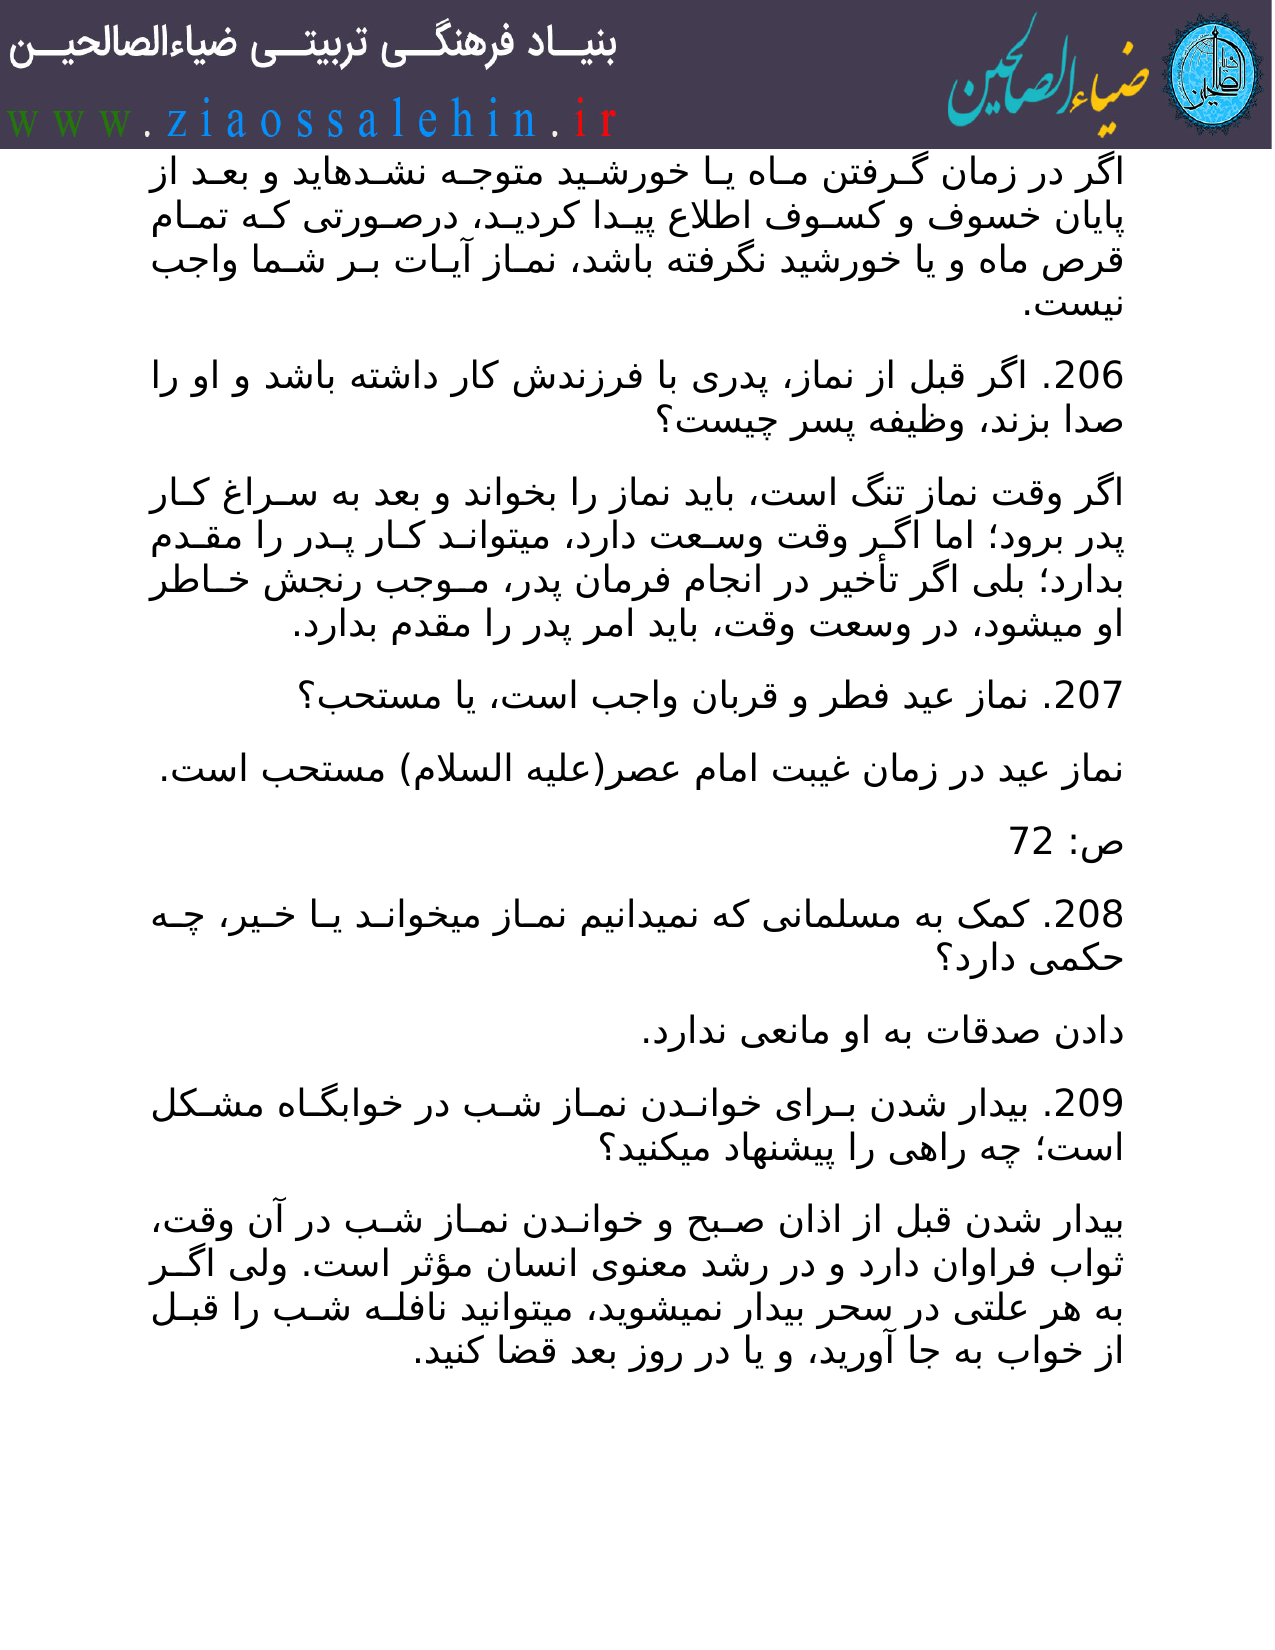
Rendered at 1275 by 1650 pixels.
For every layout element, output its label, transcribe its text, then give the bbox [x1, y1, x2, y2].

text ص: 72 [150, 819, 1125, 863]
text 207. نماز عید فطر و قربان واجب است، یا مستحب؟ [150, 674, 1125, 718]
text اگر در زمان گرفتن ماه یا خورشید متوجه نشدهاید و بعد از پایان خسوف و کسوف اطلاع پیدا کردید، درصورتی که تمام قرص ماه و یا خورشید نگرفته باشد، نماز آیات بر شما واجب نیست. [150, 150, 1125, 324]
picture [0, 0, 1272, 149]
text دادن صدقات به او مانعی ندارد. [150, 1009, 1125, 1052]
text 206. اگر قبل از نماز، پدری با فرزندش کار داشته باشد و او را صدا بزند، وظیفه پسر چیست؟ [150, 354, 1125, 441]
text بیدار شدن قبل از اذان صبح و خواندن نماز شب در آن وقت، ثواب فراوان دارد و در رشد معنوی انسان مؤثر است. ولی اگر به هر علتی در سحر بیدار نمیشوید، میتوانید نافله شب را قبل از خواب به جا آورید، و یا در روز بعد قضا کنید. [150, 1198, 1125, 1373]
text نماز عید در زمان غیبت امام عصر(علیه السلام) مستحب است. [150, 747, 1125, 790]
text اگر وقت نماز تنگ است، باید نماز را بخواند و بعد به سراغ کار پدر برود؛ اما اگر وقت وسعت دارد، میتواند کار پدر را مقدم بدارد؛ بلی اگر تأخیر در انجام فرمان پدر، موجب رنجش خاطر او میشود، در وسعت وقت، باید امر پدر را مقدم بدارد. [150, 470, 1125, 645]
text 209. بیدار شدن برای خواندن نماز شب در خوابگاه مشکل است؛ چه راهی را پیشنهاد میکنید؟ [150, 1082, 1125, 1169]
text 208. کمک به مسلمانی که نمیدانیم نماز میخواند یا خیر، چه حکمی دارد؟ [150, 892, 1125, 980]
